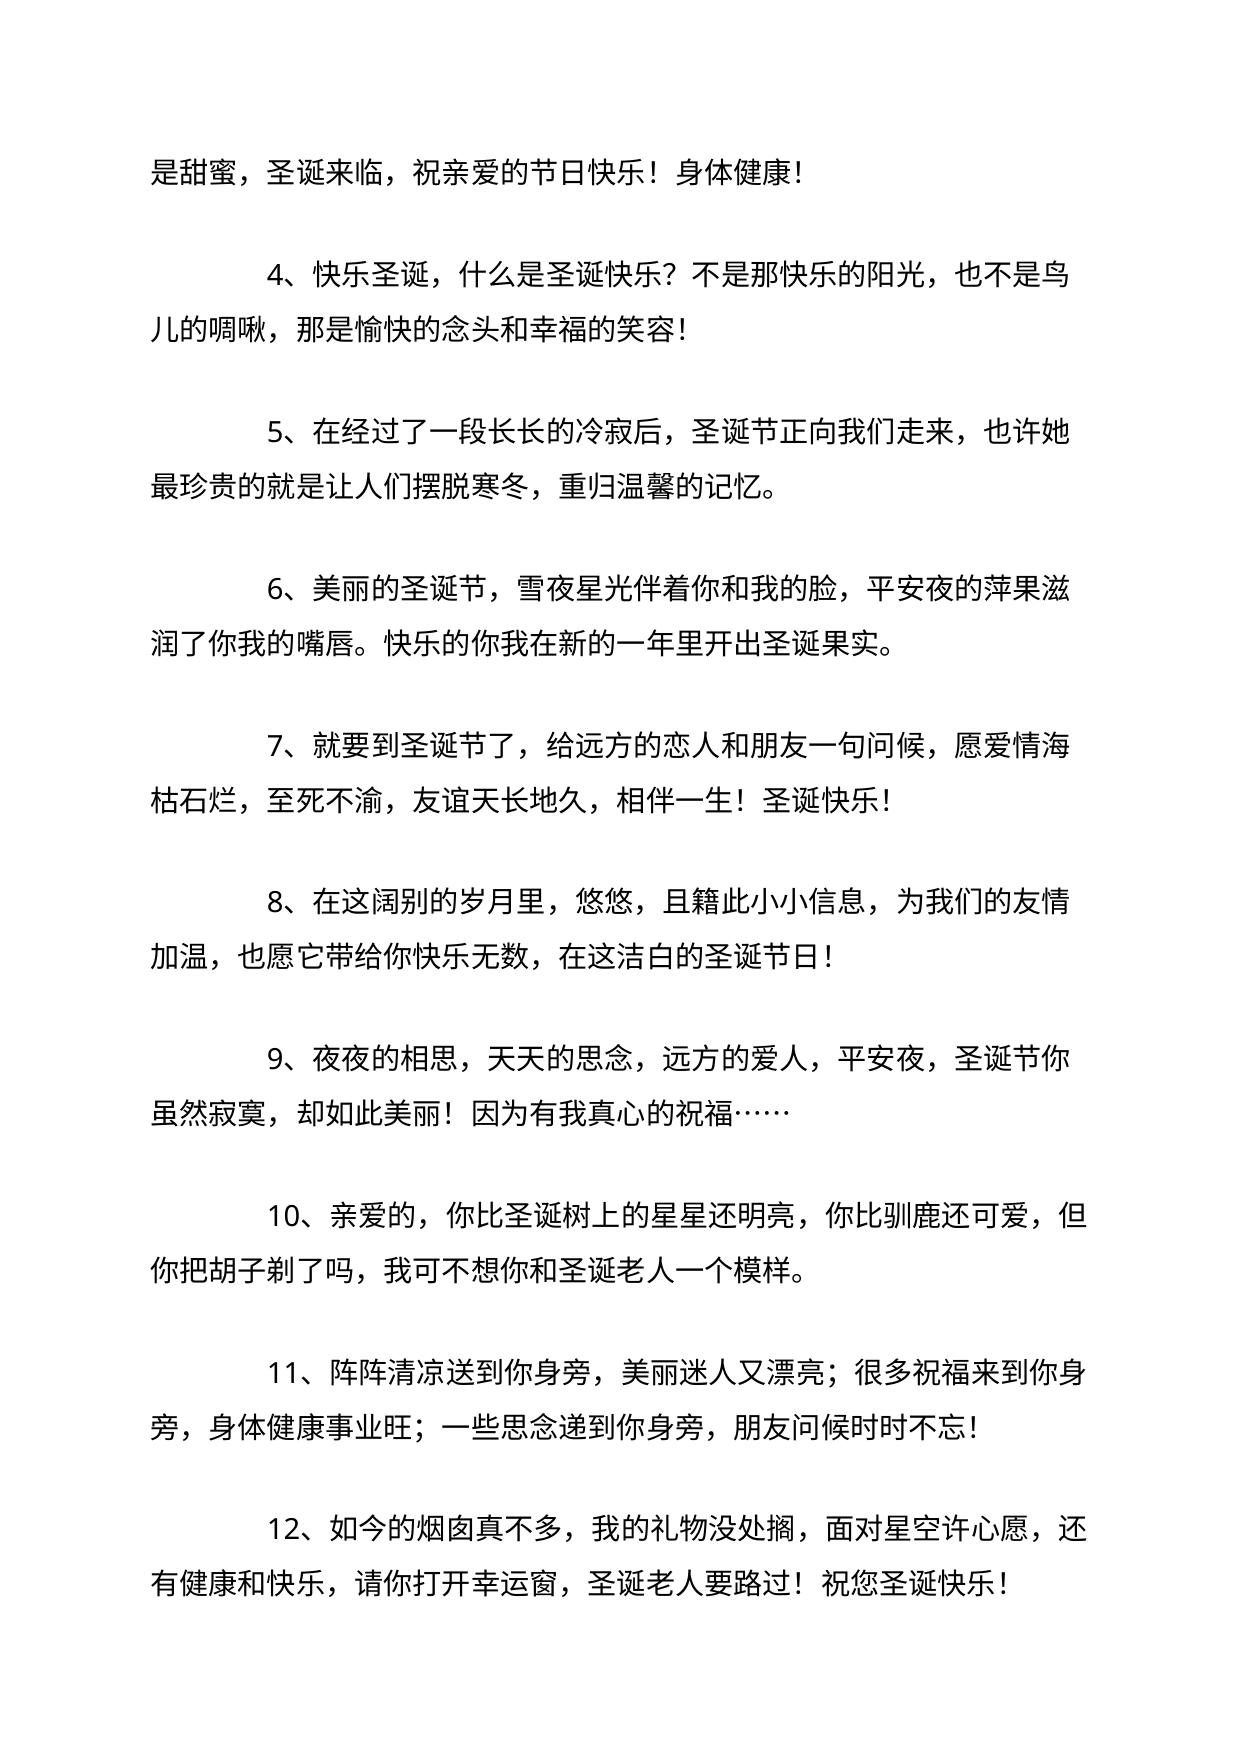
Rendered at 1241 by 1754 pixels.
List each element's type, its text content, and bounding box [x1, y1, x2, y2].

text 5、在经过了一段长长的冷寂后，圣诞节正向我们走来，也许她最珍贵的就是让人们摆脱寒冬，重归温馨的记忆。 [150, 408, 1090, 506]
text 4、快乐圣诞，什么是圣诞快乐？不是那快乐的阳光，也不是鸟儿的啁啾，那是愉快的念头和幸福的笑容！ [150, 252, 1090, 349]
text 7、就要到圣诞节了，给远方的恋人和朋友一句问候，愿爱情海枯石烂，至死不渝，友谊天长地久，相伴一生！圣诞快乐！ [150, 722, 1090, 819]
text 12、如今的烟囱真不多，我的礼物没处搁，面对星空许心愿，还有健康和快乐，请你打开幸运窗，圣诞老人要路过！祝您圣诞快乐！ [150, 1506, 1090, 1603]
text 10、亲爱的，你比圣诞树上的星星还明亮，你比驯鹿还可爱，但你把胡子剃了吗，我可不想你和圣诞老人一个模样。 [150, 1192, 1090, 1290]
text 9、夜夜的相思，天天的思念，远方的爱人，平安夜，圣诞节你虽然寂寞，却如此美丽！因为有我真心的祝福…… [150, 1036, 1090, 1133]
text 6、美丽的圣诞节，雪夜星光伴着你和我的脸，平安夜的萍果滋润了你我的嘴唇。快乐的你我在新的一年里开出圣诞果实。 [150, 565, 1090, 663]
text 11、阵阵清凉送到你身旁，美丽迷人又漂亮；很多祝福来到你身旁，身体健康事业旺；一些思念递到你身旁，朋友问候时时不忘！ [150, 1349, 1090, 1446]
text 8、在这阔别的岁月里，悠悠，且籍此小小信息，为我们的友情加温，也愿它带给你快乐无数，在这洁白的圣诞节日！ [150, 879, 1090, 976]
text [150, 150, 1090, 192]
